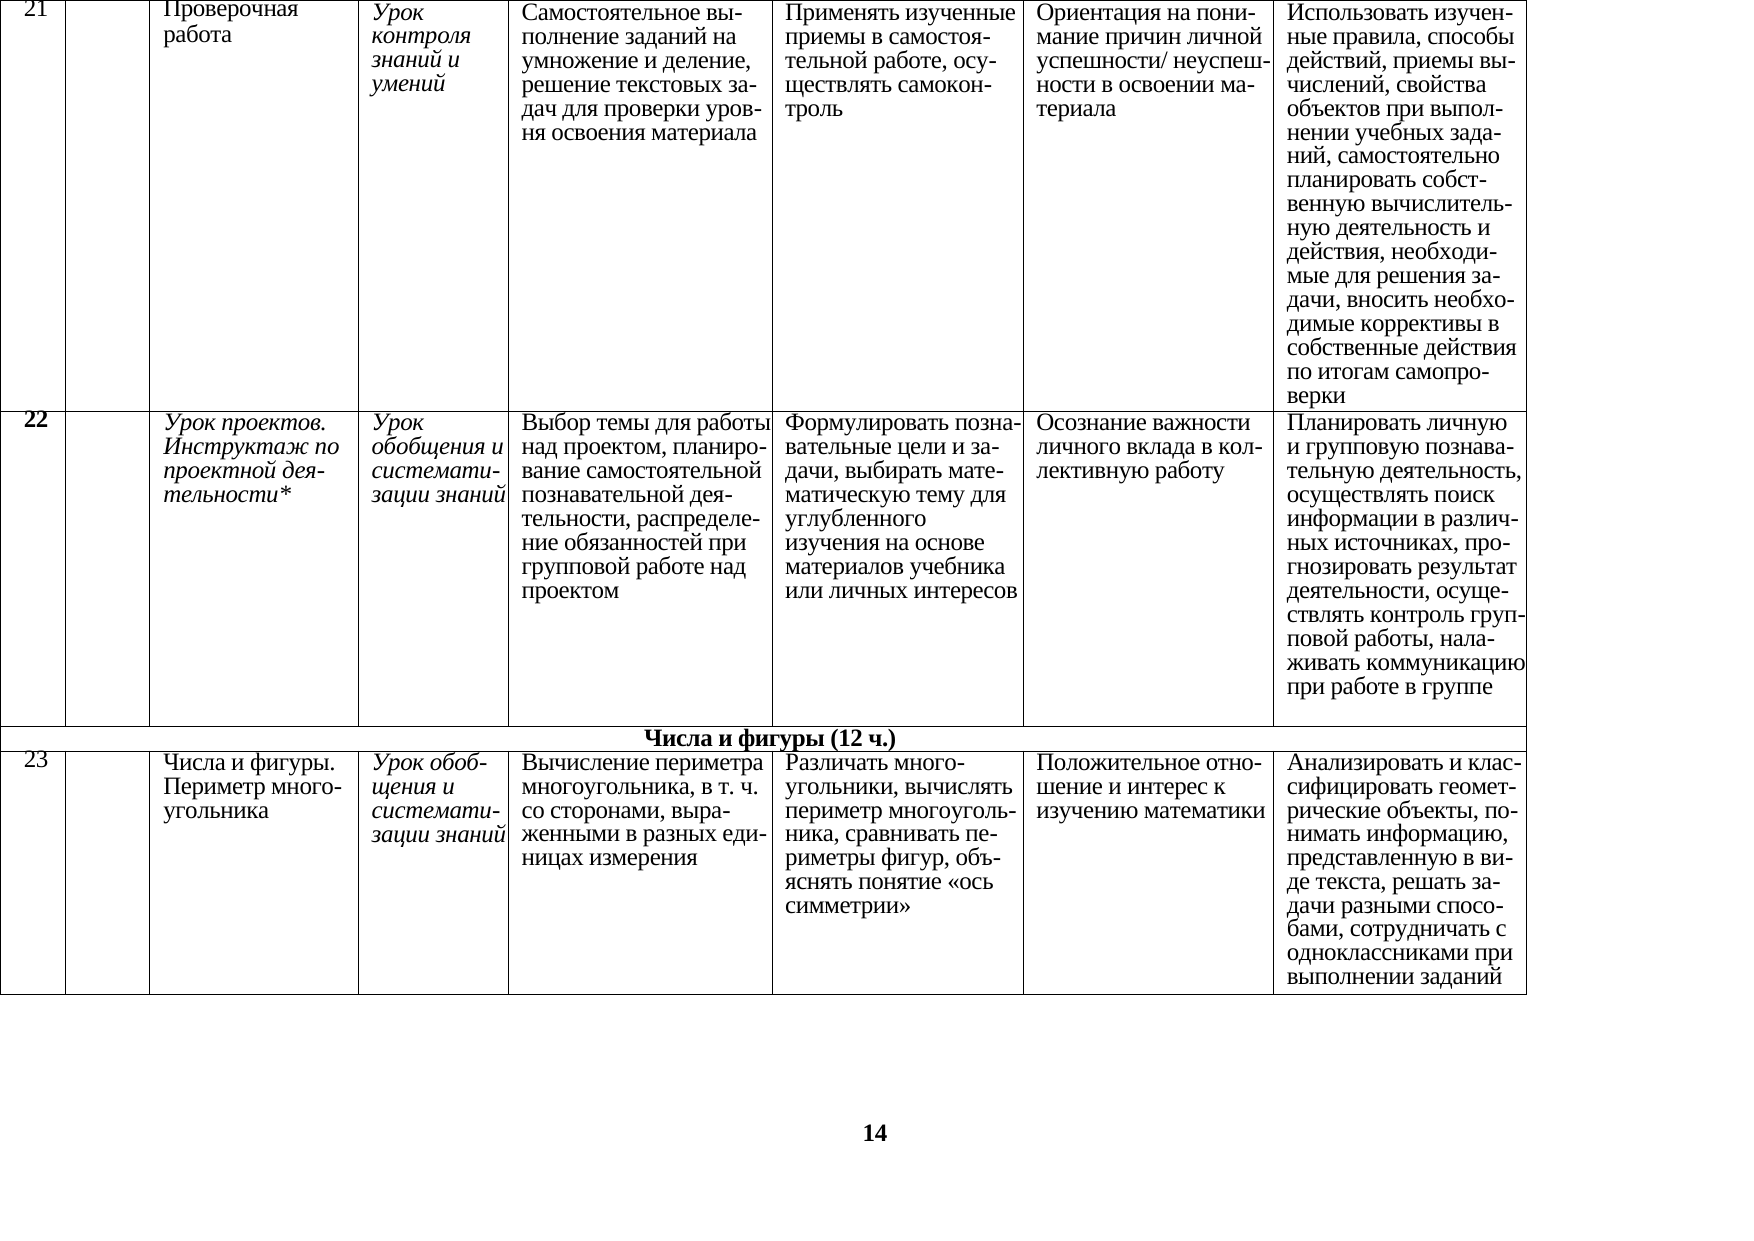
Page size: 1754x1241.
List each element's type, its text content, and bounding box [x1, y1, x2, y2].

table_cell Числа и фигуры. Периметр многоугольника [150, 752, 358, 993]
table_cell 22 [1, 412, 65, 726]
table_cell Анализировать и классифицировать геометрические объекты, понимать информацию, представленную в виде текста, решать задачи разными способами, сотрудничать с одноклассниками при выполнении заданий [1274, 752, 1526, 993]
table_header [66, 1, 149, 411]
table_cell Осознание важности личного вклада в коллективную работу [1024, 412, 1273, 726]
table_cell Вычисление периметра многоугольника, в т. ч. со сторонами, выраженными в разных единицах измерения [509, 752, 772, 993]
table_cell Урок обобщения и систематизации знаний [359, 752, 508, 993]
table_cell Различать многоугольники, вычислять периметр многоугольника, сравнивать периметры фигур, объяснять понятие «ось симметрии» [773, 752, 1023, 993]
table_cell Числа и фигуры (12 ч.) [1, 727, 1526, 751]
table_header Ориентация на понимание причин личной успешности/ неуспешности в освоении материала [1024, 1, 1273, 411]
table_header Самостоятельное выполнение заданий на умножение и деление, решение текстовых задач для проверки уровня освоения материала [509, 1, 772, 411]
table_cell Планировать личную и групповую познавательную деятельность, осуществлять поиск информации в различных источниках, прогнозировать результат деятельности, осуществлять контроль групповой работы, налаживать коммуникацию при работе в группе [1274, 412, 1526, 726]
table_cell Выбор темы для работы над проектом, планирование самостоятельной познавательной деятельности, распределение обязанностей при групповой работе над проектом [509, 412, 772, 726]
text 14 [862, 1116, 887, 1147]
table_header Проверочная работа [150, 1, 358, 411]
table_cell [66, 752, 149, 993]
table_cell Урок обобщения и систематизации знаний [359, 412, 508, 726]
table_header Использовать изученные правила, способы действий, приемы вычислений, свойства объектов при выполнении учебных заданий, самостоятельно планировать собственную вычислительную деятельность и действия, необходимые для решения задачи, вносить необходимые коррективы в собственные действия по итогам самопроверки [1274, 1, 1526, 411]
table_cell 23 [1, 752, 65, 993]
table_cell Положительное отношение и интерес к изучению математики [1024, 752, 1273, 993]
table_header Урок контроля знаний и умений [359, 1, 508, 411]
table_cell [66, 412, 149, 726]
table_cell Формулировать познавательные цели и задачи, выбирать математическую тему для углубленного изучения на основе материалов учебника или личных интересов [773, 412, 1023, 726]
table_header 21 [1, 1, 65, 411]
table_cell Урок проектов. Инструктаж по проектной деятельности* [150, 412, 358, 726]
table_header Применять изученные приемы в самостоятельной работе, осуществлять самоконтроль [773, 1, 1023, 411]
